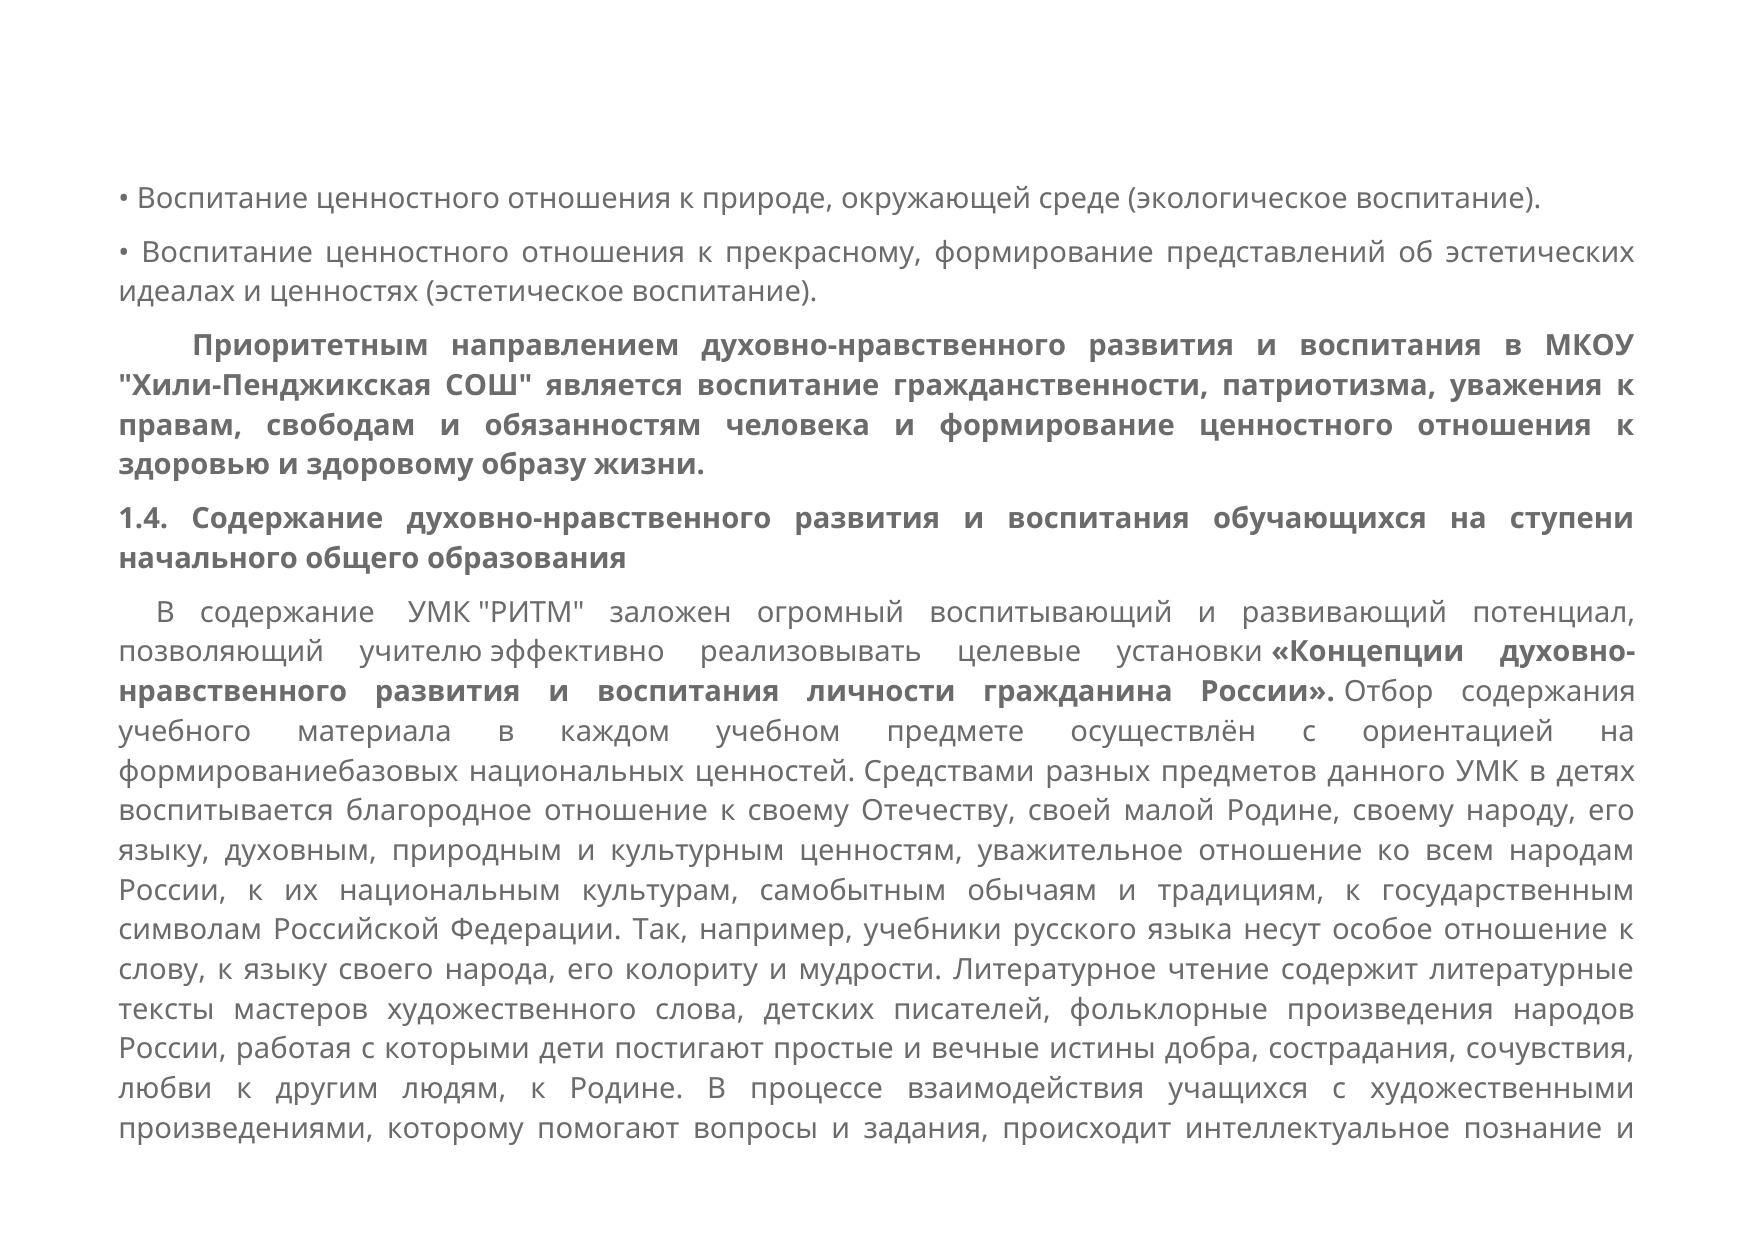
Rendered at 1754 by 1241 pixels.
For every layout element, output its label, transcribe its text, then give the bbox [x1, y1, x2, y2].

text Приоритетным направлением духовно-нравственного развития и воспитания в МКОУ "Хили-Пенджикская СОШ" является воспитание гражданственности, патриотизма, уважения к правам, свободам и обязанностям человека и формирование ценностного отношения к здоровью и здоровому образу жизни. [118, 324, 1636, 483]
text 1.4. Содержание духовно-нравственного развития и воспитания обучающихся на ступени начального общего образования [118, 497, 1636, 577]
text • Воспитание ценностного отношения к природе, окружающей среде (экологическое воспитание). [118, 177, 1636, 217]
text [118, 591, 1636, 1147]
text • Воспитание ценностного отношения к прекрасному, формирование представлений об эстетических идеалах и ценностях (эстетическое воспитание). [118, 231, 1636, 310]
